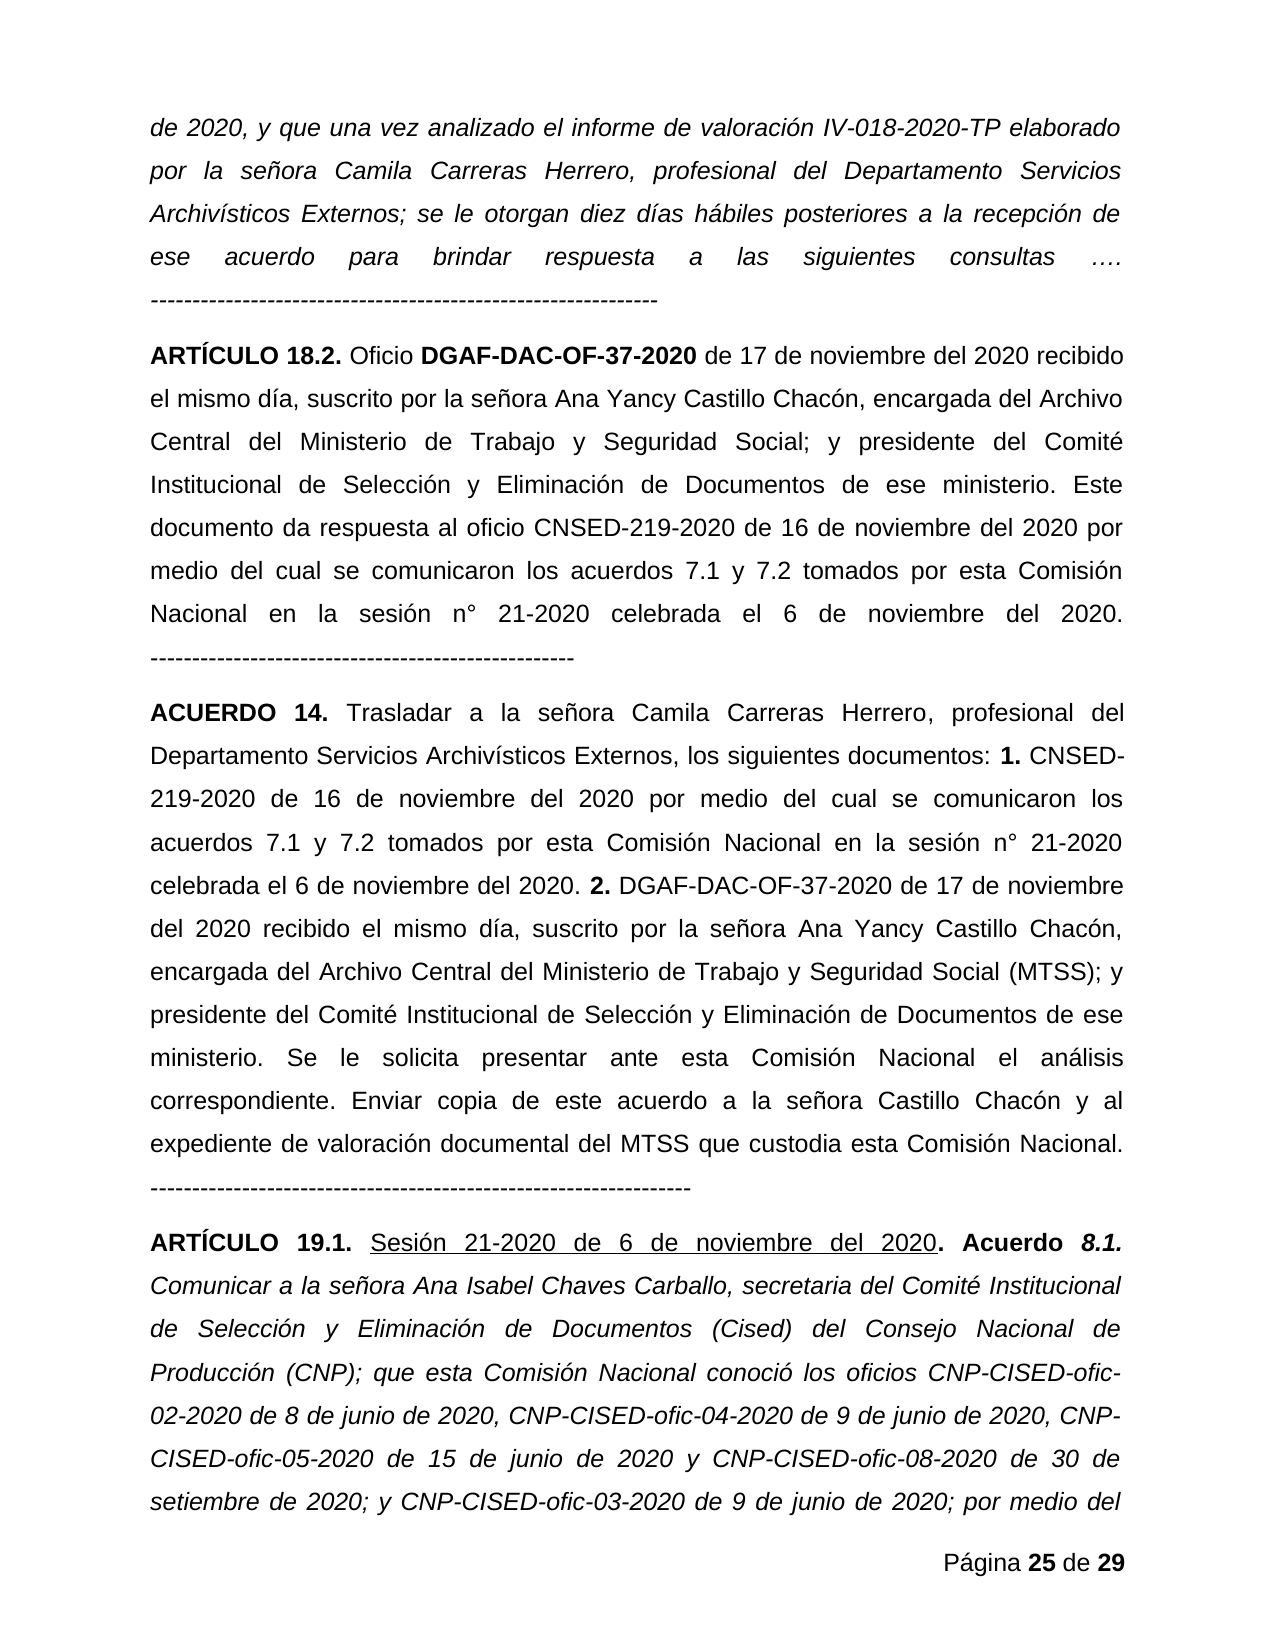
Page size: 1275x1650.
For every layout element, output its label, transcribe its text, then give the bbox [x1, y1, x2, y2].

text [150, 112, 1125, 314]
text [150, 1228, 1125, 1516]
text ACUERDO 14. Trasladar a la señora Camila Carreras Herrero, profesional del Departamento Servicios Archivísticos Externos, los siguientes documentos: 1. CNSED-219-2020 de 16 de noviembre del 2020 por medio del cual se comunicaron los acuerdos 7.1 y 7.2 tomados por esta Comisión Nacional en la sesión n° 21-2020 celebrada el 6 de noviembre del 2020. 2. DGAF-DAC-OF-37-2020 de 17 de noviembre del 2020 recibido el mismo día, suscrito por la señora Ana Yancy Castillo Chacón, encargada del Archivo Central del Ministerio de Trabajo y Seguridad Social (MTSS); y presidente del Comité Institucional de Selección y Eliminación de Documentos de ese ministerio. Se le solicita presentar ante esta Comisión Nacional el análisis correspondiente. Enviar copia de este acuerdo a la señora Castillo Chacón y al expediente de valoración documental del MTSS que custodia esta Comisión Nacional. ----------------------------------------------------------------- [150, 698, 1125, 1201]
text ARTÍCULO 18.2. Oficio DGAF-DAC-OF-37-2020 de 17 de noviembre del 2020 recibido el mismo día, suscrito por la señora Ana Yancy Castillo Chacón, encargada del Archivo Central del Ministerio de Trabajo y Seguridad Social; y presidente del Comité Institucional de Selección y Eliminación de Documentos de ese ministerio. Este documento da respuesta al oficio CNSED-219-2020 de 16 de noviembre del 2020 por medio del cual se comunicaron los acuerdos 7.1 y 7.2 tomados por esta Comisión Nacional en la sesión n° 21-2020 celebrada el 6 de noviembre del 2020. --------------------------------------------------- [150, 341, 1125, 671]
